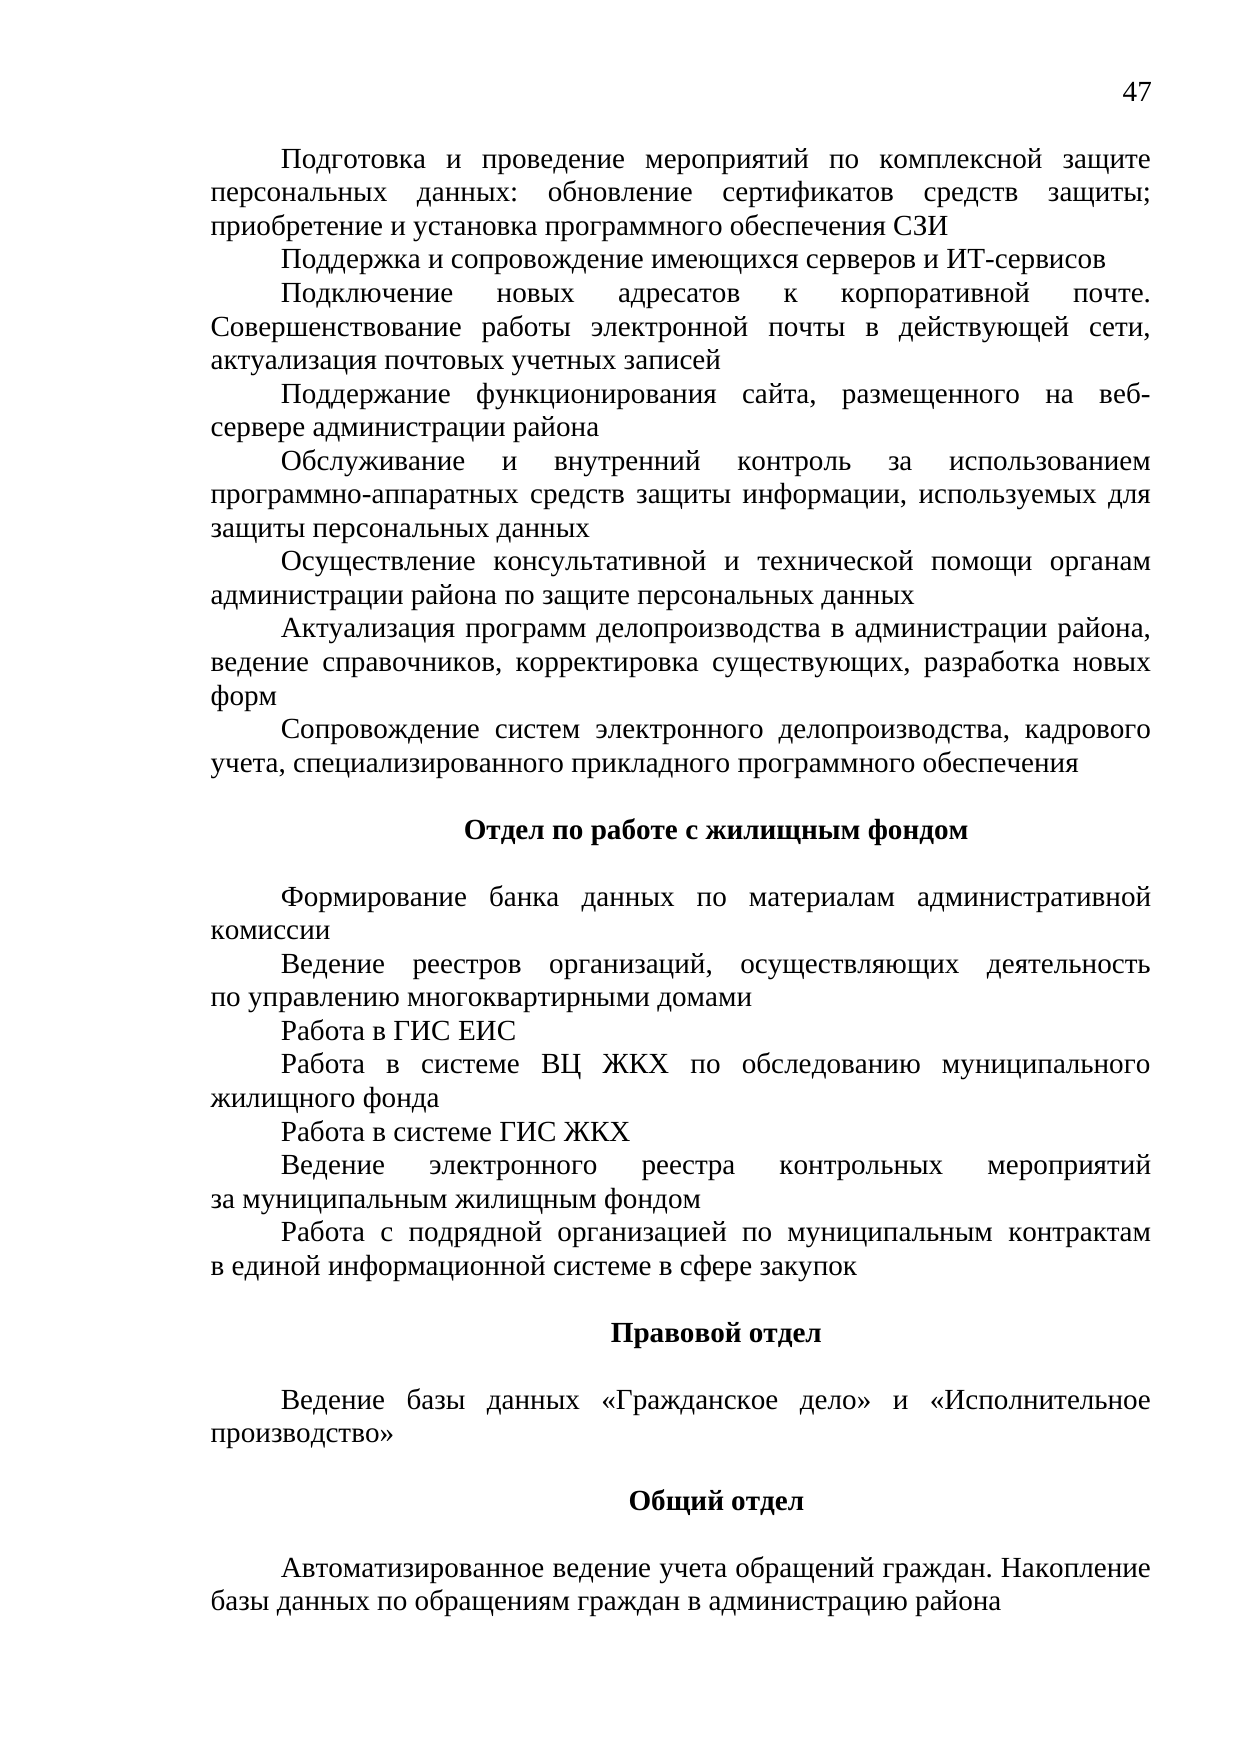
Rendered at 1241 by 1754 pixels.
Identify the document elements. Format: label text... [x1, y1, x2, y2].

text Правовой отдел [210, 1315, 1152, 1348]
text Общий отдел [210, 1483, 1152, 1516]
text Поддержка и сопровождение имеющихся серверов и ИТ-сервисов [210, 242, 1152, 275]
text Работа в системе ВЦ ЖКХ по обследованию муниципального жилищного фонда [210, 1047, 1152, 1114]
text Ведение базы данных «Гражданское дело» и «Исполнительное производство» [210, 1382, 1152, 1449]
text Сопровождение систем электронного делопроизводства, кадрового учета, специализированного прикладного программного обеспечения [210, 711, 1152, 778]
text Ведение реестров организаций, осуществляющих деятельность по управлению многоквартирными домами [210, 946, 1152, 1013]
text Обслуживание и внутренний контроль за использованием программно-аппаратных средств защиты информации, используемых для защиты персональных данных [210, 443, 1152, 543]
text Отдел по работе с жилищным фондом [210, 812, 1152, 845]
text Автоматизированное ведение учета обращений граждан. Накопление базы данных по обращениям граждан в администрацию района [210, 1550, 1152, 1617]
text Осуществление консультативной и технической помощи органам администрации района по защите персональных данных [210, 543, 1152, 611]
text Работа в системе ГИС ЖКХ [210, 1114, 1152, 1147]
text Подготовка и проведение мероприятий по комплексной защите персональных данных: обновление сертификатов средств защиты; приобретение и установка программного обеспечения СЗИ [210, 141, 1152, 242]
text Формирование банка данных по материалам административной комиссии [210, 879, 1152, 946]
text Поддержание функционирования сайта, размещенного на веб-сервере администрации района [210, 376, 1152, 443]
text Подключение новых адресатов к корпоративной почте. Совершенствование работы электронной почты в действующей сети, актуализация почтовых учетных записей [210, 275, 1152, 376]
text Ведение электронного реестра контрольных мероприятий за муниципальным жилищным фондом [210, 1147, 1152, 1214]
text Работа в ГИС ЕИС [210, 1013, 1152, 1047]
text Работа с подрядной организацией по муниципальным контрактам в единой информационной системе в сфере закупок [210, 1214, 1152, 1281]
text Актуализация программ делопроизводства в администрации района, ведение справочников, корректировка существующих, разработка новых форм [210, 611, 1152, 711]
